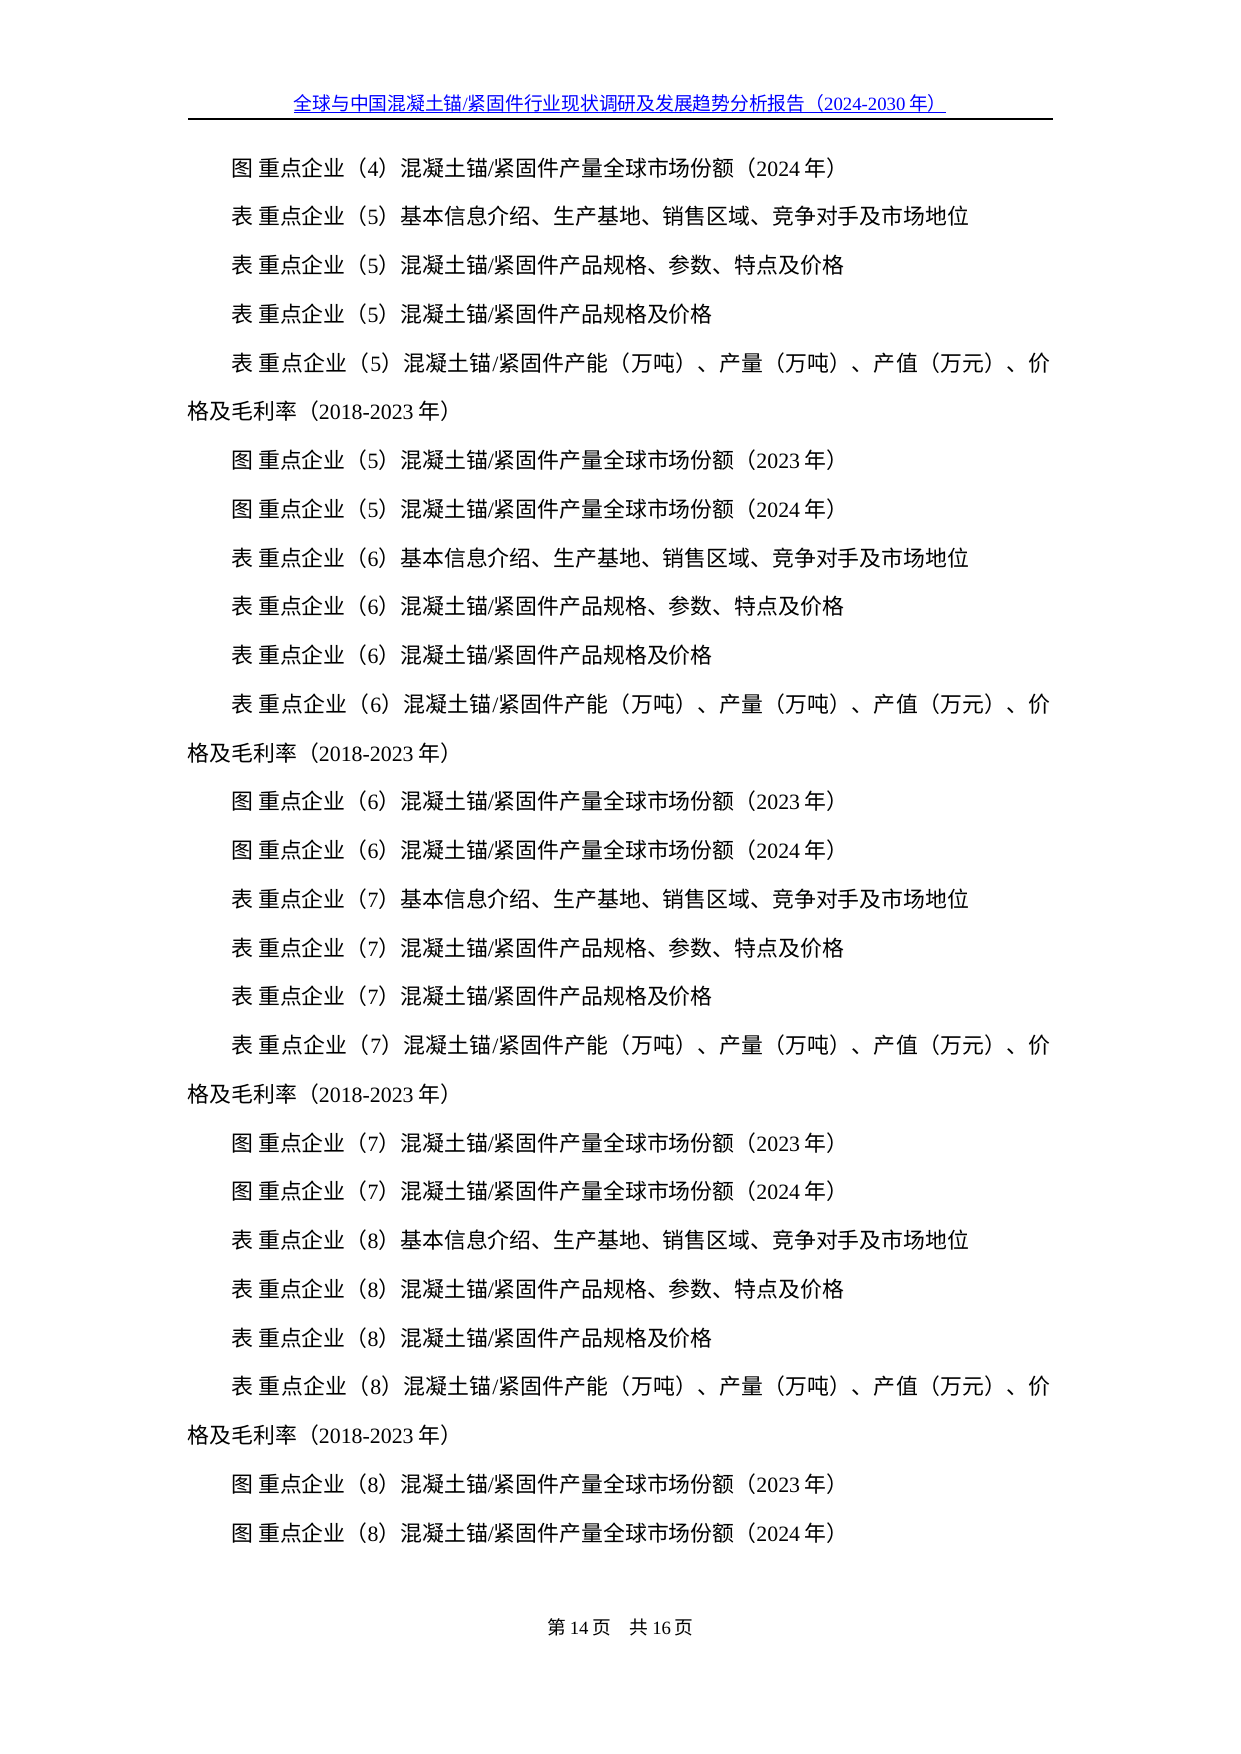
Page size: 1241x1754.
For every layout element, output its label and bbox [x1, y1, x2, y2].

text [187, 150, 1053, 1548]
